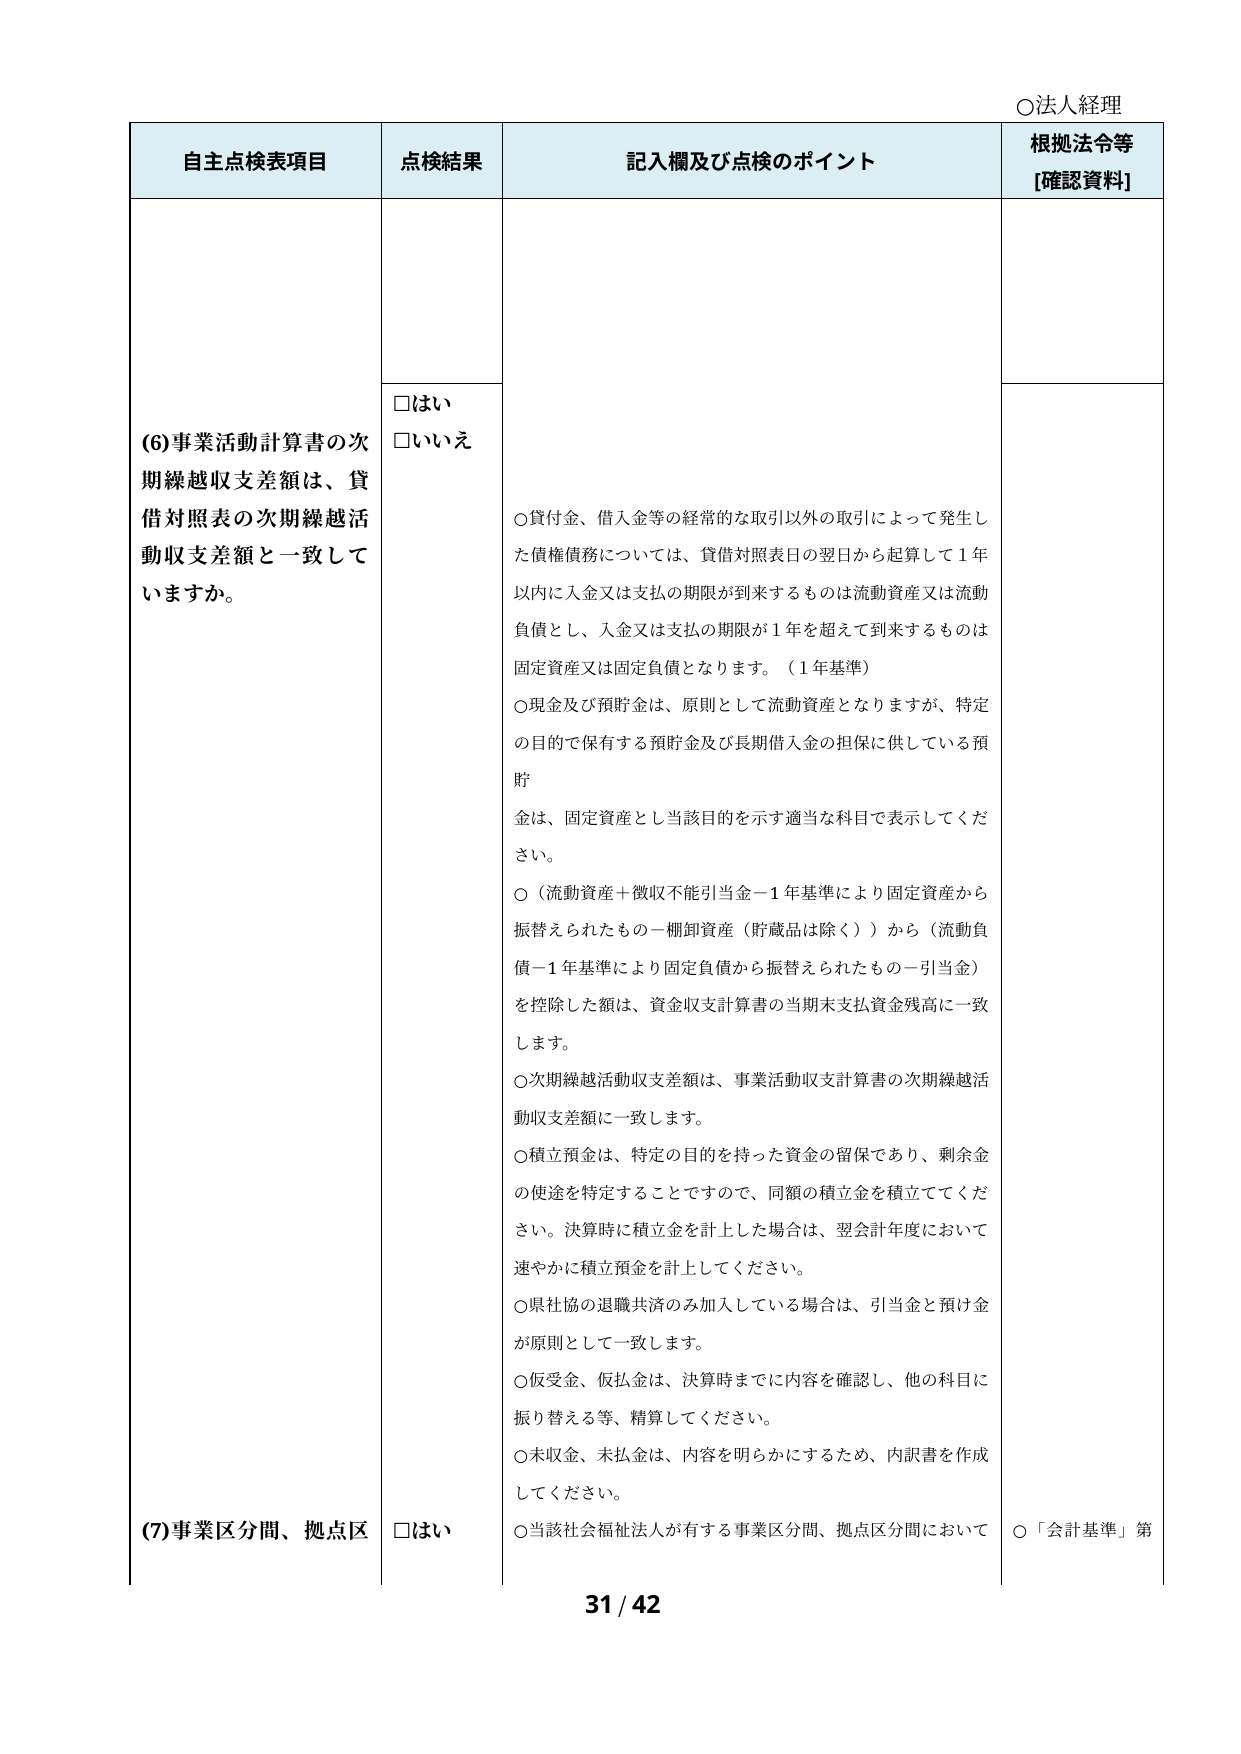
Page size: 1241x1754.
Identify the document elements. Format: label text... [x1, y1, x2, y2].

table_cell [1002, 199, 1163, 383]
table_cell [131, 1511, 381, 1585]
table_cell [1002, 384, 1163, 1511]
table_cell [503, 1511, 1001, 1585]
table_cell [382, 199, 502, 383]
table_cell ○貸付金、借入金等の経常的な取引以外の取引によって発生した債権債務については、貸借対照表日の翌日から起算して１年以内に入金又は支払の期限が到来するものは流動資産又は流動負債とし、入金又は支払の期限が１年を超えて到来するものは固定資産又は固定負債となります。（１年基準） ○現金及び預貯金は、原則として流動資産となりますが、特定の目的で保有する預貯金及び長期借入金の担保に供している預貯 金は、固定資産とし当該目的を示す適当な科目で表示してください。 ○（流動資産＋徴収不能引当金－1年基準により固定資産から振替えられたもの－棚卸資産（貯蔵品は除く））から（流動負債－1年基準により固定負債から振替えられたもの－引当金）を控除した額は、資金収支計算書の当期末支払資金残高に一致します。 ○次期繰越活動収支差額は、事業活動収支計算書の次期繰越活動収支差額に一致します。 ○積立預金は、特定の目的を持った資金の留保であり、剰余金の使途を特定することですので、同額の積立金を積立ててください。決算時に積立金を計上した場合は、翌会計年度において速やかに積立預金を計上してください。 ○県社協の退職共済のみ加入している場合は、引当金と預け金が原則として一致します。 ○仮受金、仮払金は、決算時までに内容を確認し、他の科目に振り替える等、精算してください。 ○未収金、未払金は、内容を明らかにするため、内訳書を作成してください。 [503, 199, 1001, 1511]
table_cell (6)事業活動計算書の次期繰越収支差額は、貸借対照表の次期繰越活動収支差額と一致していますか。 [131, 199, 381, 1511]
table_header 自主点検表項目 [131, 123, 381, 198]
table_cell はい いいえ 該当なし [382, 1511, 502, 1585]
table_cell はい いいえ [382, 384, 502, 1511]
table_header 根拠法令等 [確認資料] [1002, 123, 1163, 198]
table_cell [1002, 1511, 1163, 1585]
table_header 点検結果 [382, 123, 502, 198]
table_header 記入欄及び点検のポイント [503, 123, 1001, 198]
